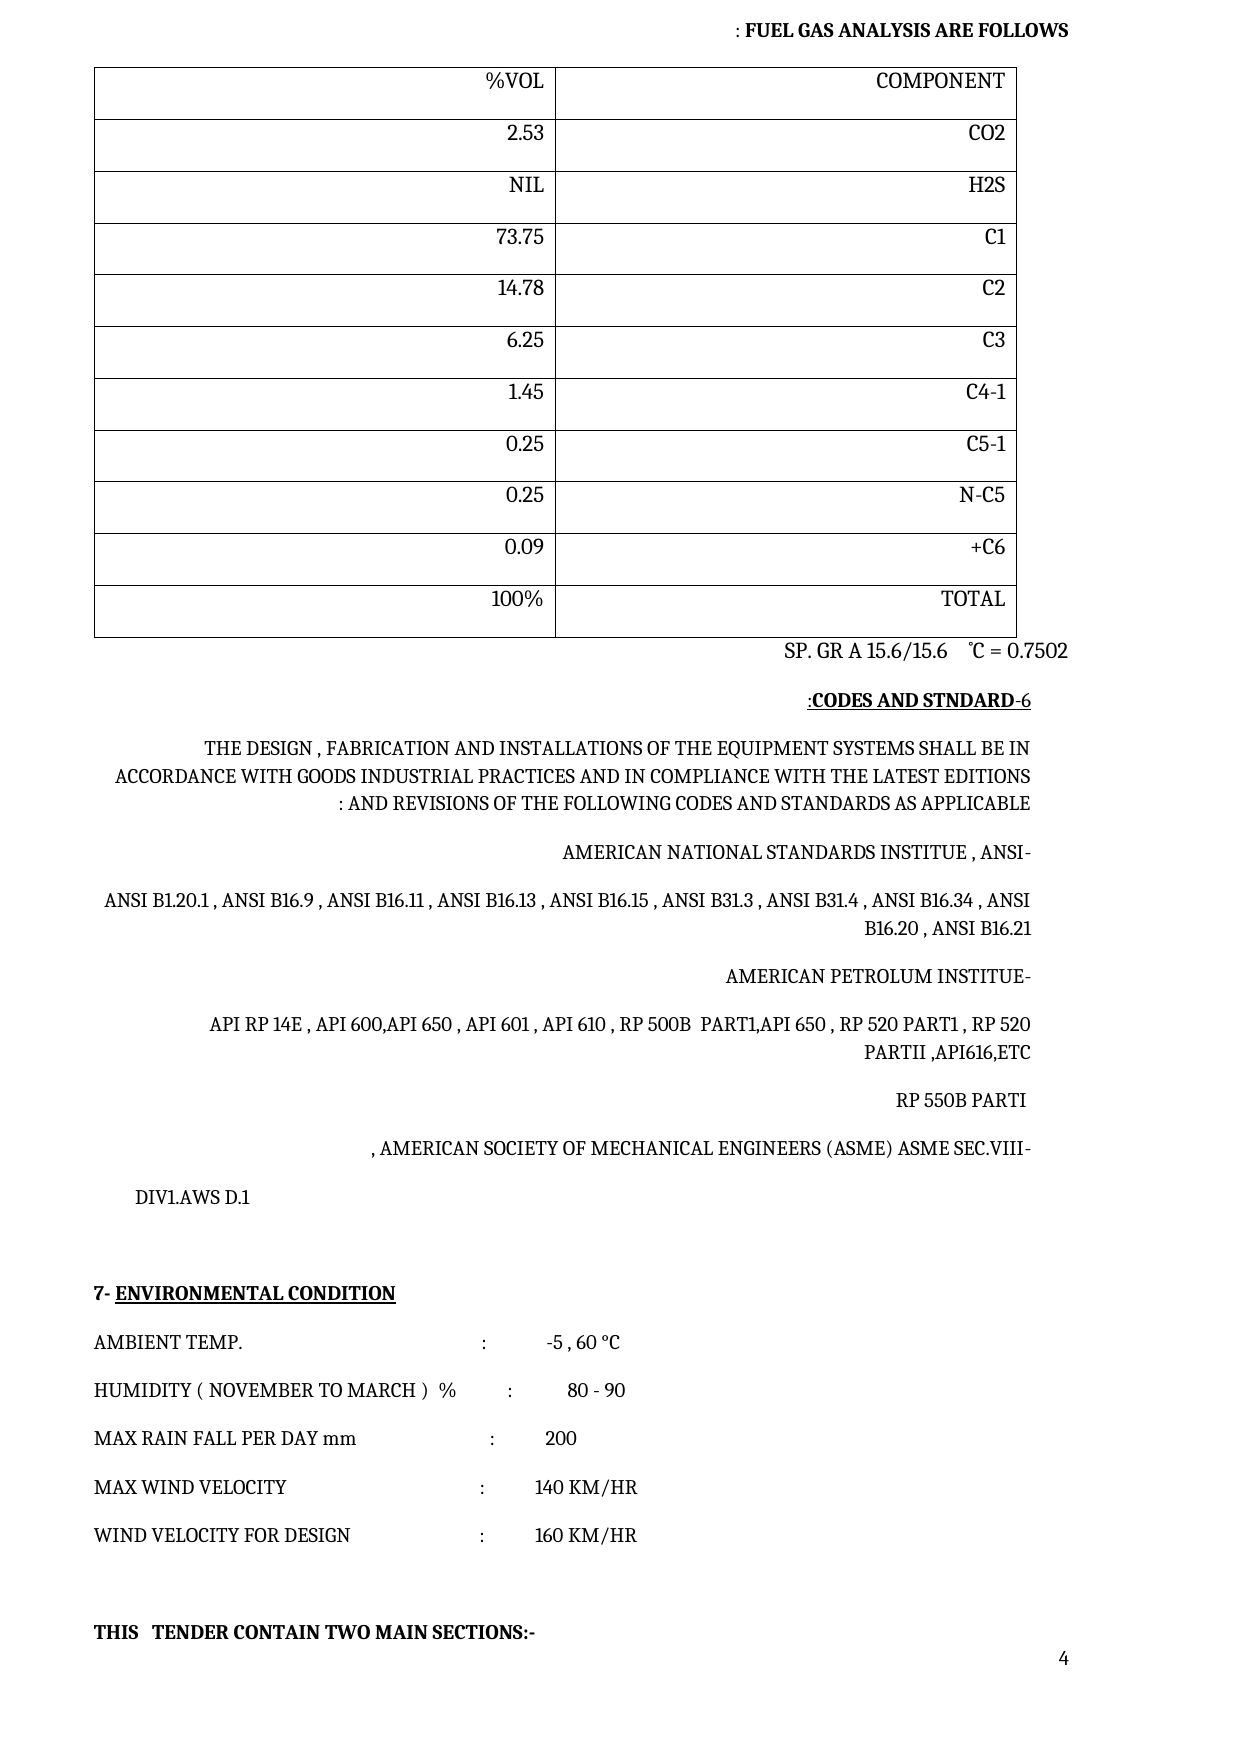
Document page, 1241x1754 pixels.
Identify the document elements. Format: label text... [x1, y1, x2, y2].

table_cell 1-C5 [556, 431, 1016, 481]
text -AMERICAN NATIONAL STANDARDS INSTITUE , ANSI [94, 840, 1031, 864]
table_cell C2 [556, 275, 1016, 326]
text 6-CODES AND STNDARD: [94, 689, 1031, 713]
text MAX RAIN FALL PER DAY mm : 200 [94, 1427, 1069, 1451]
table_cell C3 [556, 327, 1016, 378]
table_cell NIL [95, 172, 555, 222]
text SP. GR A 15.6/15.6 ̊C = 0.7502 [94, 638, 1069, 664]
table_cell C1 [556, 224, 1016, 274]
table_cell N-C5 [556, 482, 1016, 533]
text HUMIDITY ( NOVEMBER TO MARCH ) % : 80 - 90 [94, 1379, 1069, 1403]
table_cell 1-C4 [556, 379, 1016, 429]
table_header COMPONENT [556, 68, 1016, 119]
table_cell CO2 [556, 120, 1016, 171]
table_cell 14.78 [95, 275, 555, 326]
table_cell 2.53 [95, 120, 555, 171]
table_cell 0.09 [95, 534, 555, 585]
text 7- ENVIRONMENTAL CONDITION [94, 1282, 1069, 1306]
table_cell 0.25 [95, 482, 555, 533]
table_cell 100% [95, 586, 555, 637]
text -AMERICAN PETROLUM INSTITUE [94, 964, 1031, 988]
text API RP 14E , API 600,API 650 , API 601 , API 610 , RP 500B PART1,API 650 , RP 520 PART1 , RP 520 PARTII ,API616,ETC [94, 1013, 1031, 1064]
table_cell 0.25 [95, 431, 555, 481]
text -AMERICAN SOCIETY OF MECHANICAL ENGINEERS (ASME) ASME SEC.VIII , [94, 1137, 1031, 1161]
text MAX WIND VELOCITY : 140 KM/HR [94, 1475, 1069, 1499]
table_cell TOTAL [556, 586, 1016, 637]
text THE DESIGN , FABRICATION AND INSTALLATIONS OF THE EQUIPMENT SYSTEMS SHALL BE IN ACCORDANCE WITH GOODS INDUSTRIAL PRACTICES AND IN COMPLIANCE WITH THE LATEST EDITIONS AND REVISIONS OF THE FOLLOWING CODES AND STANDARDS AS APPLICABLE : [94, 737, 1031, 816]
text DIV1.AWS D.1 [94, 1185, 1069, 1209]
table_cell C6+ [556, 534, 1016, 585]
text RP 550B PARTI [94, 1089, 1031, 1113]
table_cell 6.25 [95, 327, 555, 378]
table_cell H2S [556, 172, 1016, 222]
table_header VOL% [95, 68, 555, 119]
text AMBIENT TEMP. : -5 , 60 °C [94, 1330, 1069, 1354]
table_cell 73.75 [95, 224, 555, 274]
text THIS TENDER CONTAIN TWO MAIN SECTIONS:- [94, 1620, 1069, 1644]
table_cell 1.45 [95, 379, 555, 429]
text ANSI B1.20.1 , ANSI B16.9 , ANSI B16.11 , ANSI B16.13 , ANSI B16.15 , ANSI B31.3 , ANSI B31.4 , ANSI B16.34 , ANSI B16.20 , ANSI B16.21 [94, 889, 1031, 940]
text WIND VELOCITY FOR DESIGN : 160 KM/HR [94, 1524, 1069, 1548]
text FUEL GAS ANALYSIS ARE FOLLOWS : [94, 19, 1069, 43]
